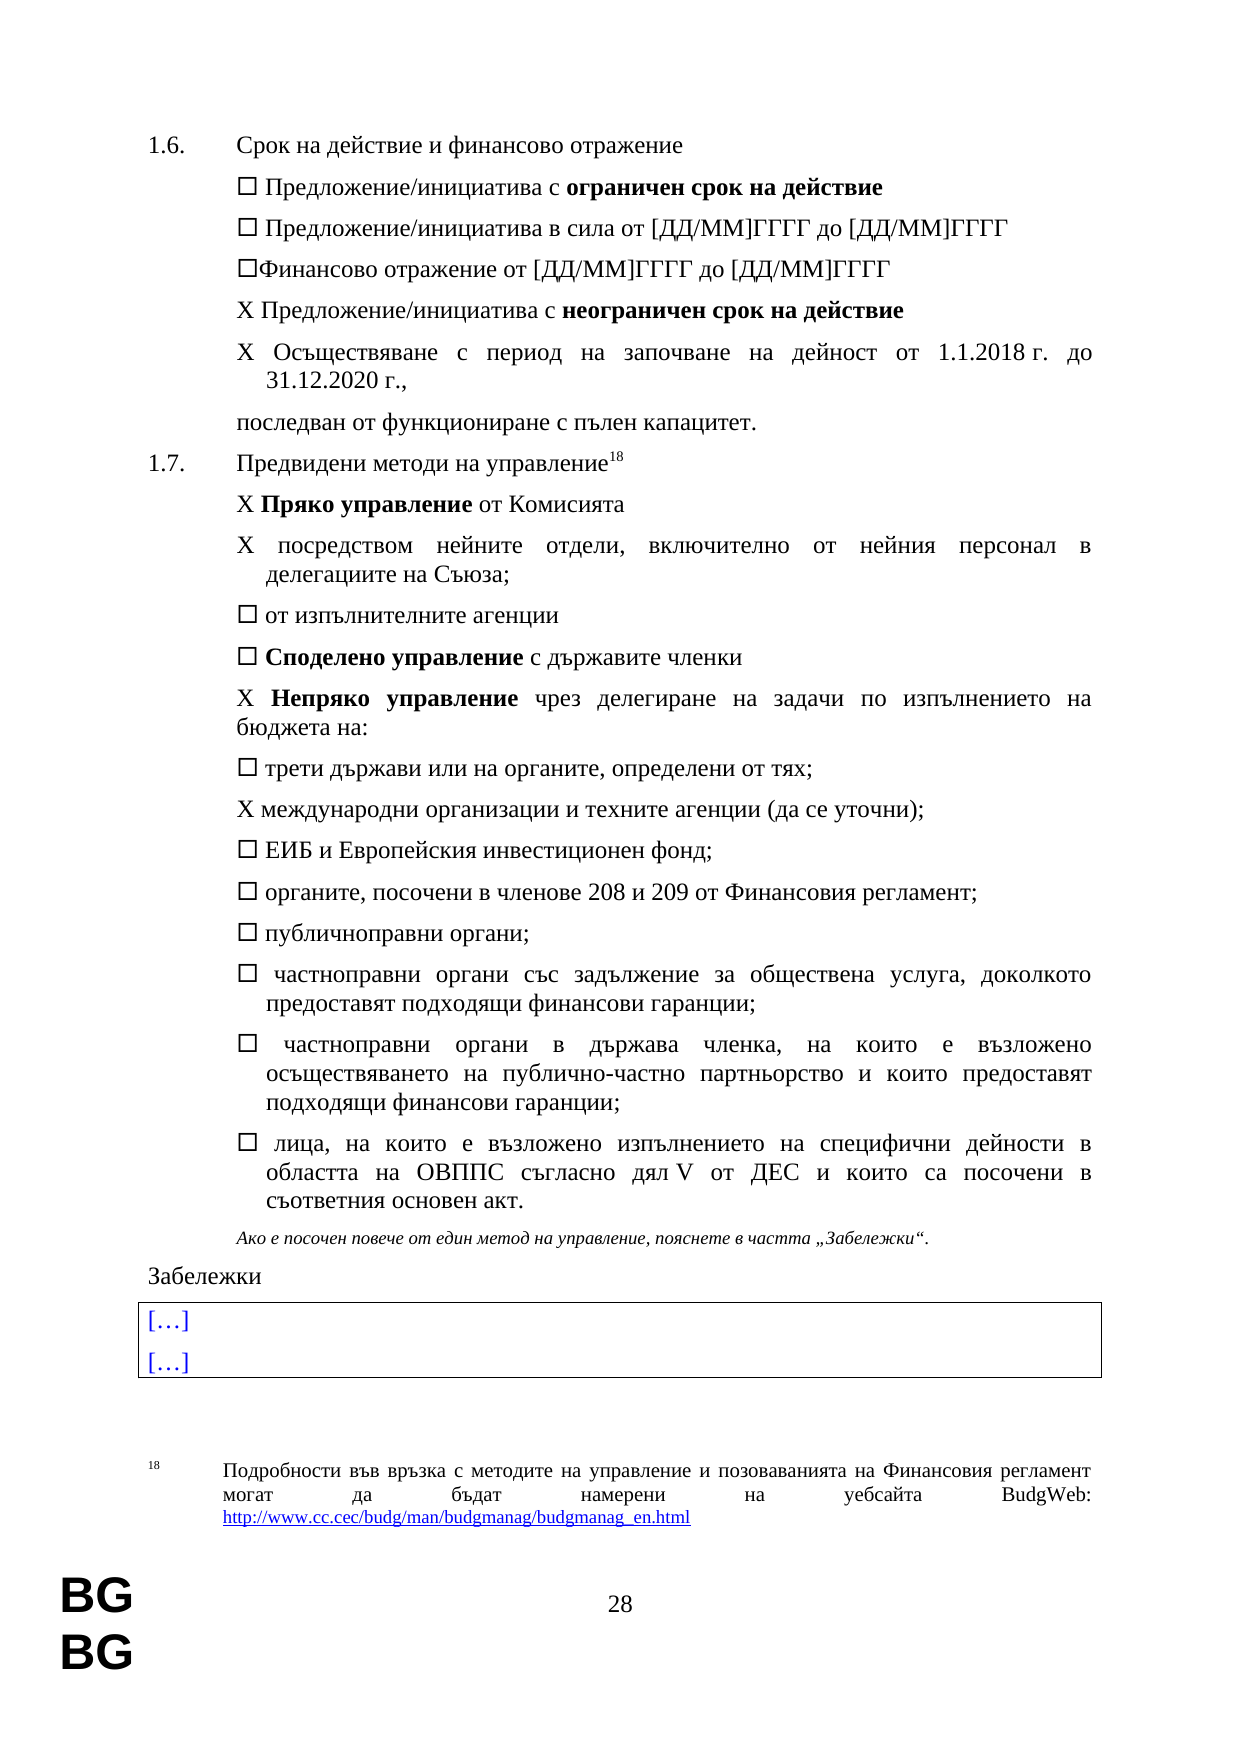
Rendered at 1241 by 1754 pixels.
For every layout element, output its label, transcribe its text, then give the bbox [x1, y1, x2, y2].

text последван от функциониране с пълен капацитет. [236, 407, 1092, 436]
text частноправни органи със задължение за обществена услуга, доколкото предоставят подходящи финансови гаранции; [236, 959, 1092, 1017]
text публичноправни органи; [236, 918, 1092, 947]
text 1.7. Предвидени методи на управление [148, 448, 1092, 477]
text Х Осъществяване с период на започване на дейност от 1.1.2018 г. до 31.12.2020 г., [236, 337, 1092, 394]
text X Предложение/инициатива с неограничен срок на действие [236, 296, 1092, 324]
text частноправни органи в държава членка, на които е възложено осъществяването на публично-частно партньорство и които предоставят подходящи финансови гаранции; [236, 1029, 1092, 1116]
text органите, посочени в членове 208 и 209 от Финансовия регламент; [236, 877, 1092, 906]
text 1.6. Срок на действие и финансово отражение [148, 131, 1092, 159]
text ЕИБ и Европейския инвестиционен фонд; [236, 836, 1092, 864]
text X международни организации и техните агенции (да се уточни); [236, 794, 1092, 823]
text […] [139, 1303, 1101, 1334]
text от изпълнителните агенции [236, 601, 1092, 629]
text Предложение/инициатива в сила от [ДД/ММ]ГГГГ до [ДД/ММ]ГГГГ [236, 213, 1092, 242]
text X посредством нейните отдели, включително от нейния персонал в делегациите на Съюза; [236, 531, 1092, 588]
text Споделено управление с държавите членки [236, 642, 1092, 671]
text X Пряко управление от Комисията [236, 489, 1092, 518]
text […] [139, 1343, 1101, 1377]
text лица, на които е възложено изпълнението на специфични дейности в областта на ОВППС съгласно дял V от ДЕС и които са посочени в съответния основен акт. [236, 1128, 1092, 1214]
text Забележки [148, 1261, 1092, 1290]
text Предложение/инициатива с ограничен срок на действие [236, 172, 1092, 201]
text Финансово отражение от [ДД/ММ]ГГГГ до [ДД/ММ]ГГГГ [236, 254, 1092, 283]
text Ако е посочен повече от един метод на управление, пояснете в частта „Забележки“. [236, 1227, 1092, 1248]
text трети държави или на органите, определени от тях; [236, 753, 1092, 782]
text X Непряко управление чрез делегиране на задачи по изпълнението на бюджета на: [236, 683, 1092, 741]
